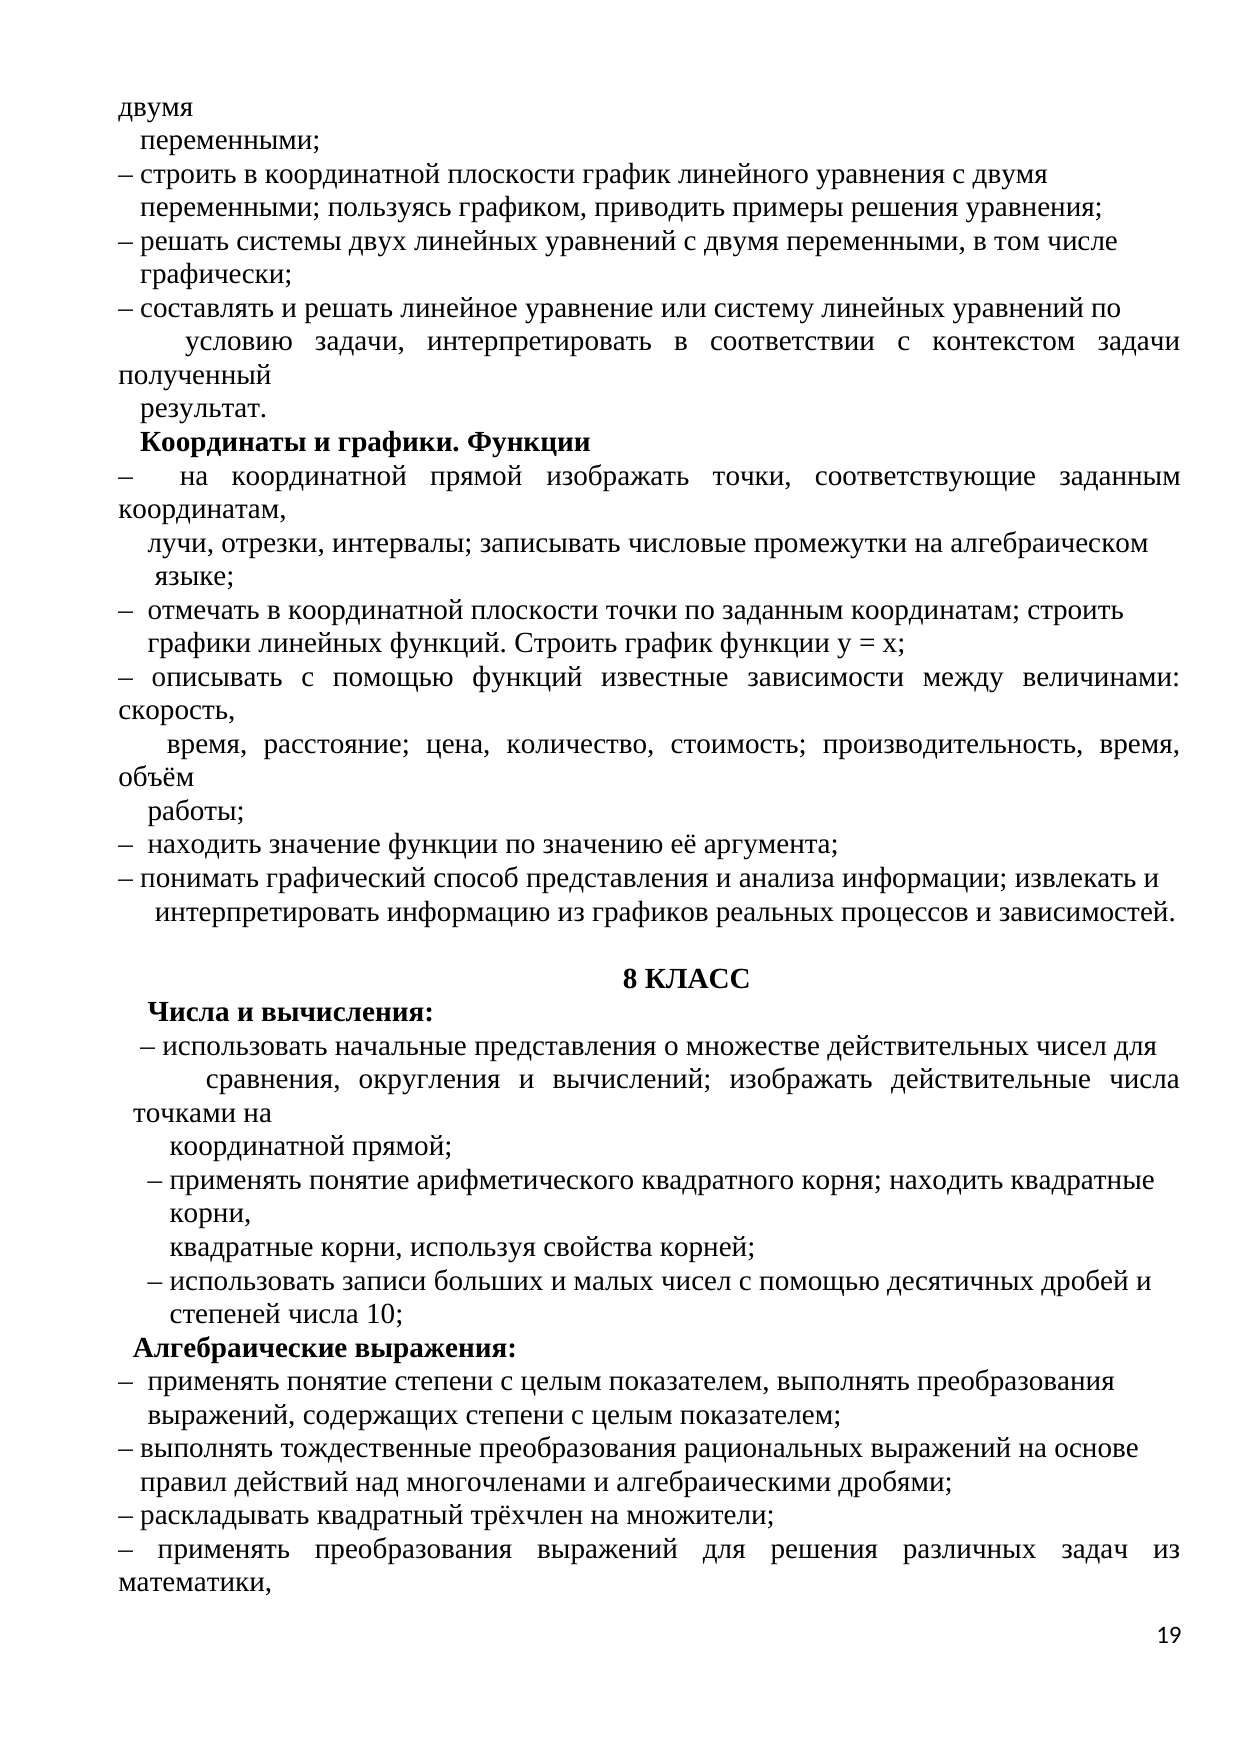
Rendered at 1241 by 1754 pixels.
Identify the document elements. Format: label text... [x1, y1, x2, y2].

text – на координатной прямой изображать точки, соответствующие заданным координатам, [118, 458, 1181, 525]
text переменными; пользуясь графиком, приводить примеры решения уравнения; [118, 189, 1181, 223]
text графики линейных функций. Строить график функции y = х; [118, 625, 1181, 659]
text 8 КЛАСС [118, 961, 1181, 994]
text корни, [133, 1196, 1181, 1229]
text – отмечать в координатной плоскости точки по заданным координатам; строить [118, 592, 1181, 625]
text лучи, отрезки, интервалы; записывать числовые промежутки на алгебраическом [118, 525, 1181, 558]
text – использовать начальные представления о множестве действительных чисел для [133, 1028, 1181, 1061]
text интерпретировать информацию из графиков реальных процессов и зависимостей. [118, 894, 1181, 927]
text – использовать записи больших и малых чисел с помощью десятичных дробей и [133, 1263, 1181, 1296]
text – выполнять тождественные преобразования рациональных выражений на основе [118, 1430, 1181, 1464]
text сравнения, округления и вычислений; изображать действительные числа точками на [133, 1061, 1181, 1128]
text работы; [118, 793, 1181, 827]
text правил действий над многочленами и алгебраическими дробями; [118, 1464, 1181, 1497]
text – понимать графический способ представления и анализа информации; извлекать и [118, 860, 1181, 894]
text координатной прямой; [133, 1128, 1181, 1162]
text – применять понятие арифметического квадратного корня; находить квадратные [133, 1162, 1181, 1196]
text – раскладывать квадратный трёхчлен на множители; [118, 1497, 1181, 1531]
text время, расстояние; цена, количество, стоимость; производительность, время, объём [118, 726, 1181, 793]
text Алгебраические выражения: [118, 1330, 1181, 1363]
text степеней числа 10; [133, 1296, 1181, 1330]
text – описывать с помощью функций известные зависимости между величинами: скорость, [118, 659, 1181, 726]
text – строить в координатной плоскости график линейного уравнения с двумя [118, 156, 1181, 189]
text – находить значение функции по значению её аргумента; [118, 827, 1181, 860]
text языке; [118, 558, 1181, 592]
text – составлять и решать линейное уравнение или систему линейных уравнений по [118, 290, 1181, 323]
text выражений, содержащих степени с целым показателем; [118, 1397, 1181, 1430]
text переменными; [118, 122, 1181, 156]
text Числа и вычисления: [133, 994, 1181, 1028]
text – применять понятие степени с целым показателем, выполнять преобразования [118, 1363, 1181, 1397]
text Координаты и графики. Функции [118, 424, 1181, 458]
text – применять преобразования выражений для решения различных задач из математики, [118, 1531, 1181, 1598]
text графически; [118, 256, 1181, 290]
text условию задачи, интерпретировать в соответствии с контекстом задачи полученный [118, 323, 1181, 391]
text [118, 89, 1181, 122]
text – решать системы двух линейных уравнений с двумя переменными, в том числе [118, 223, 1181, 256]
text результат. [118, 391, 1181, 424]
text квадратные корни, используя свойства корней; [133, 1229, 1181, 1263]
